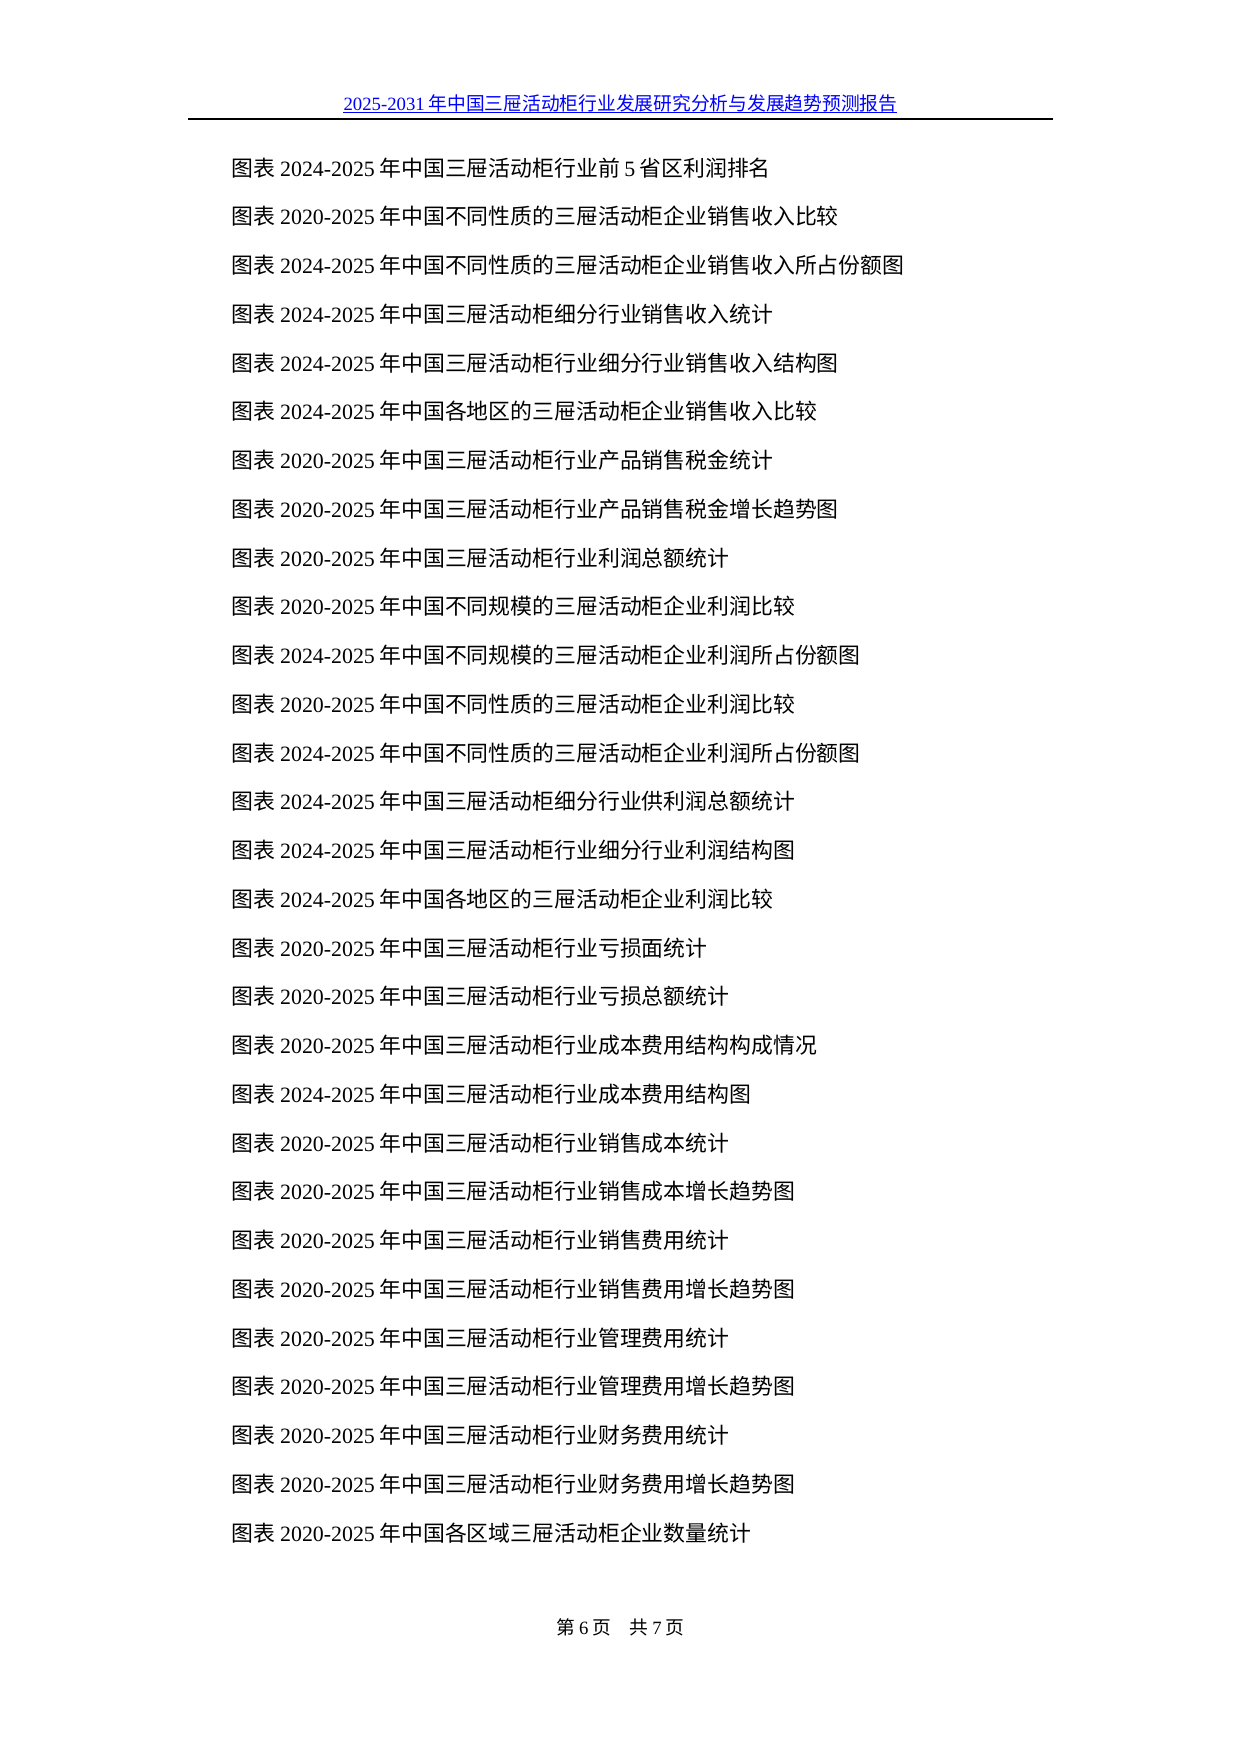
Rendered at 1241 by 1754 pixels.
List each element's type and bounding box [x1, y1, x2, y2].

text [187, 150, 1053, 1548]
